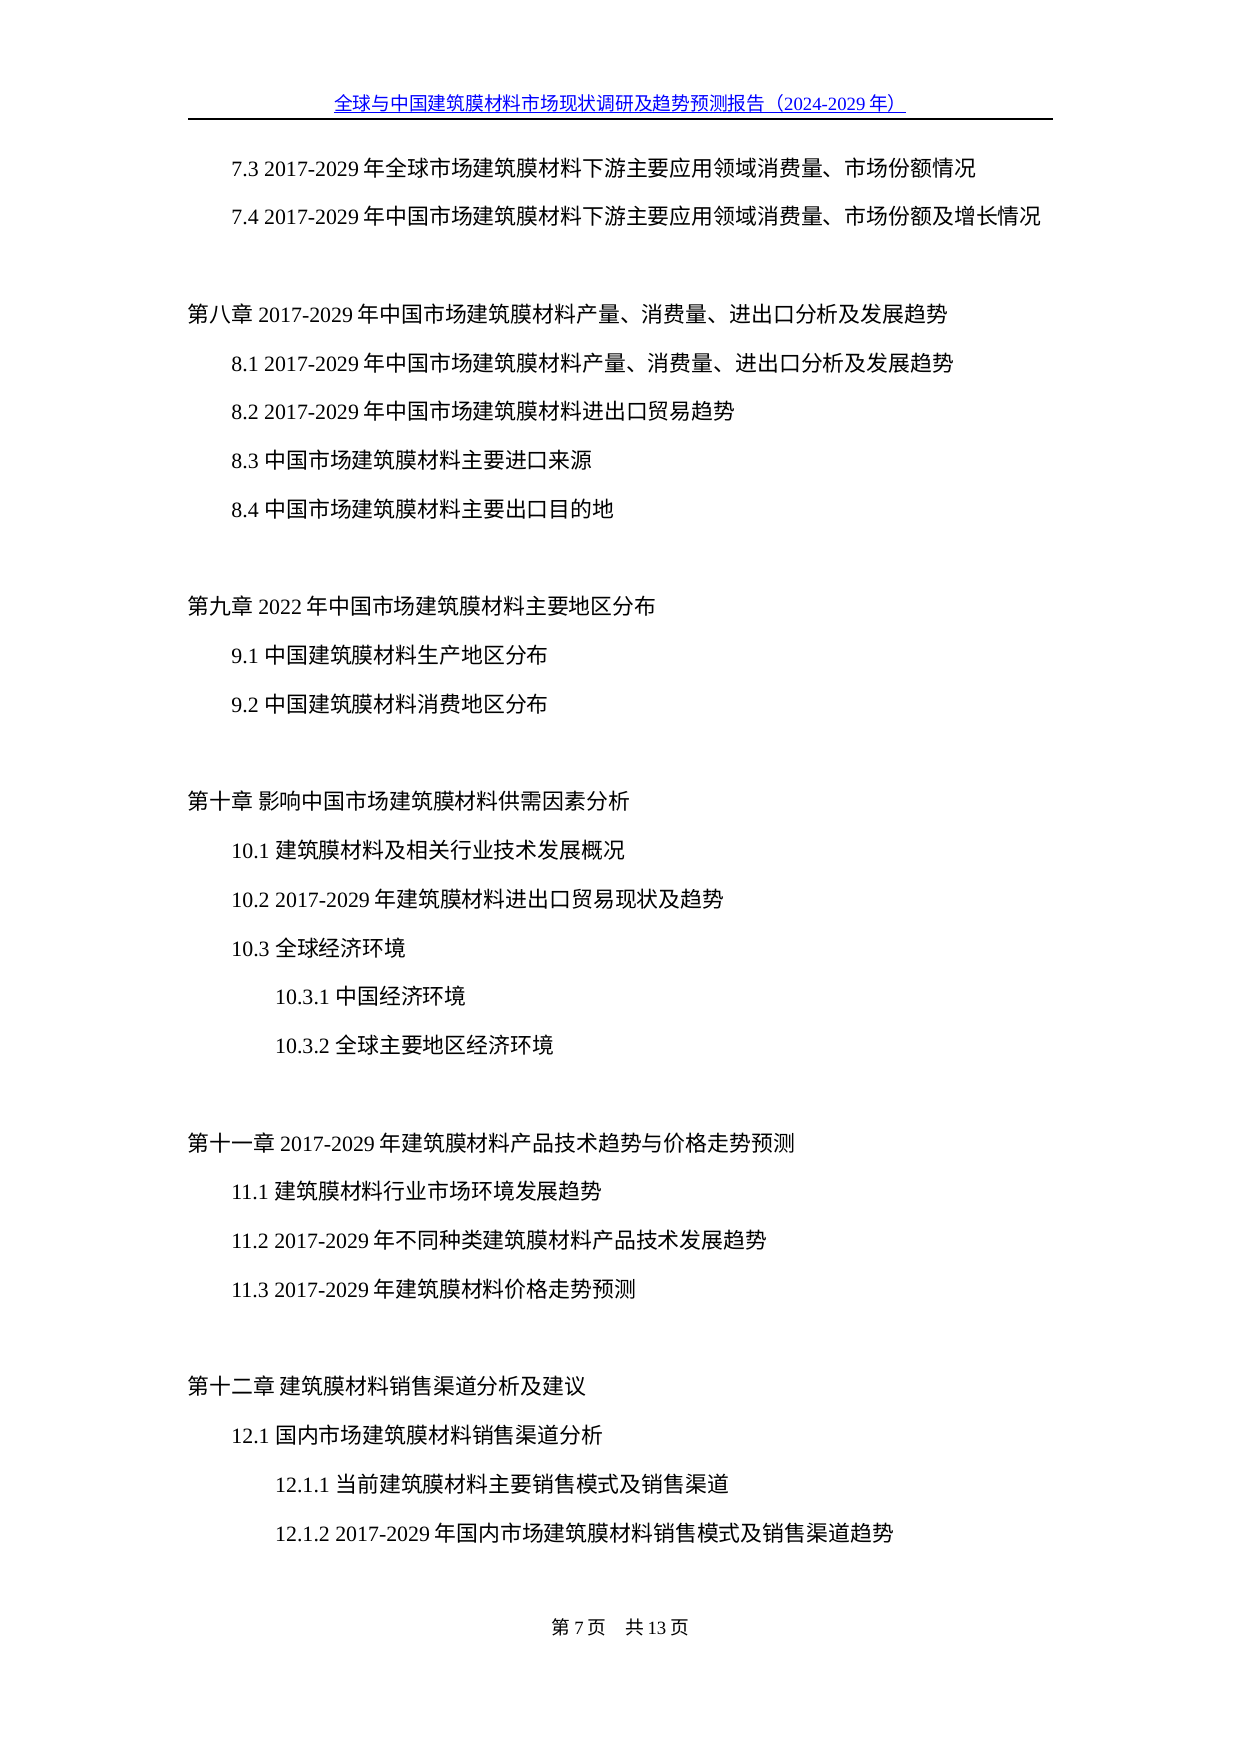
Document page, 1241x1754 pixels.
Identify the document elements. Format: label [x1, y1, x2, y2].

text [187, 150, 1053, 1548]
